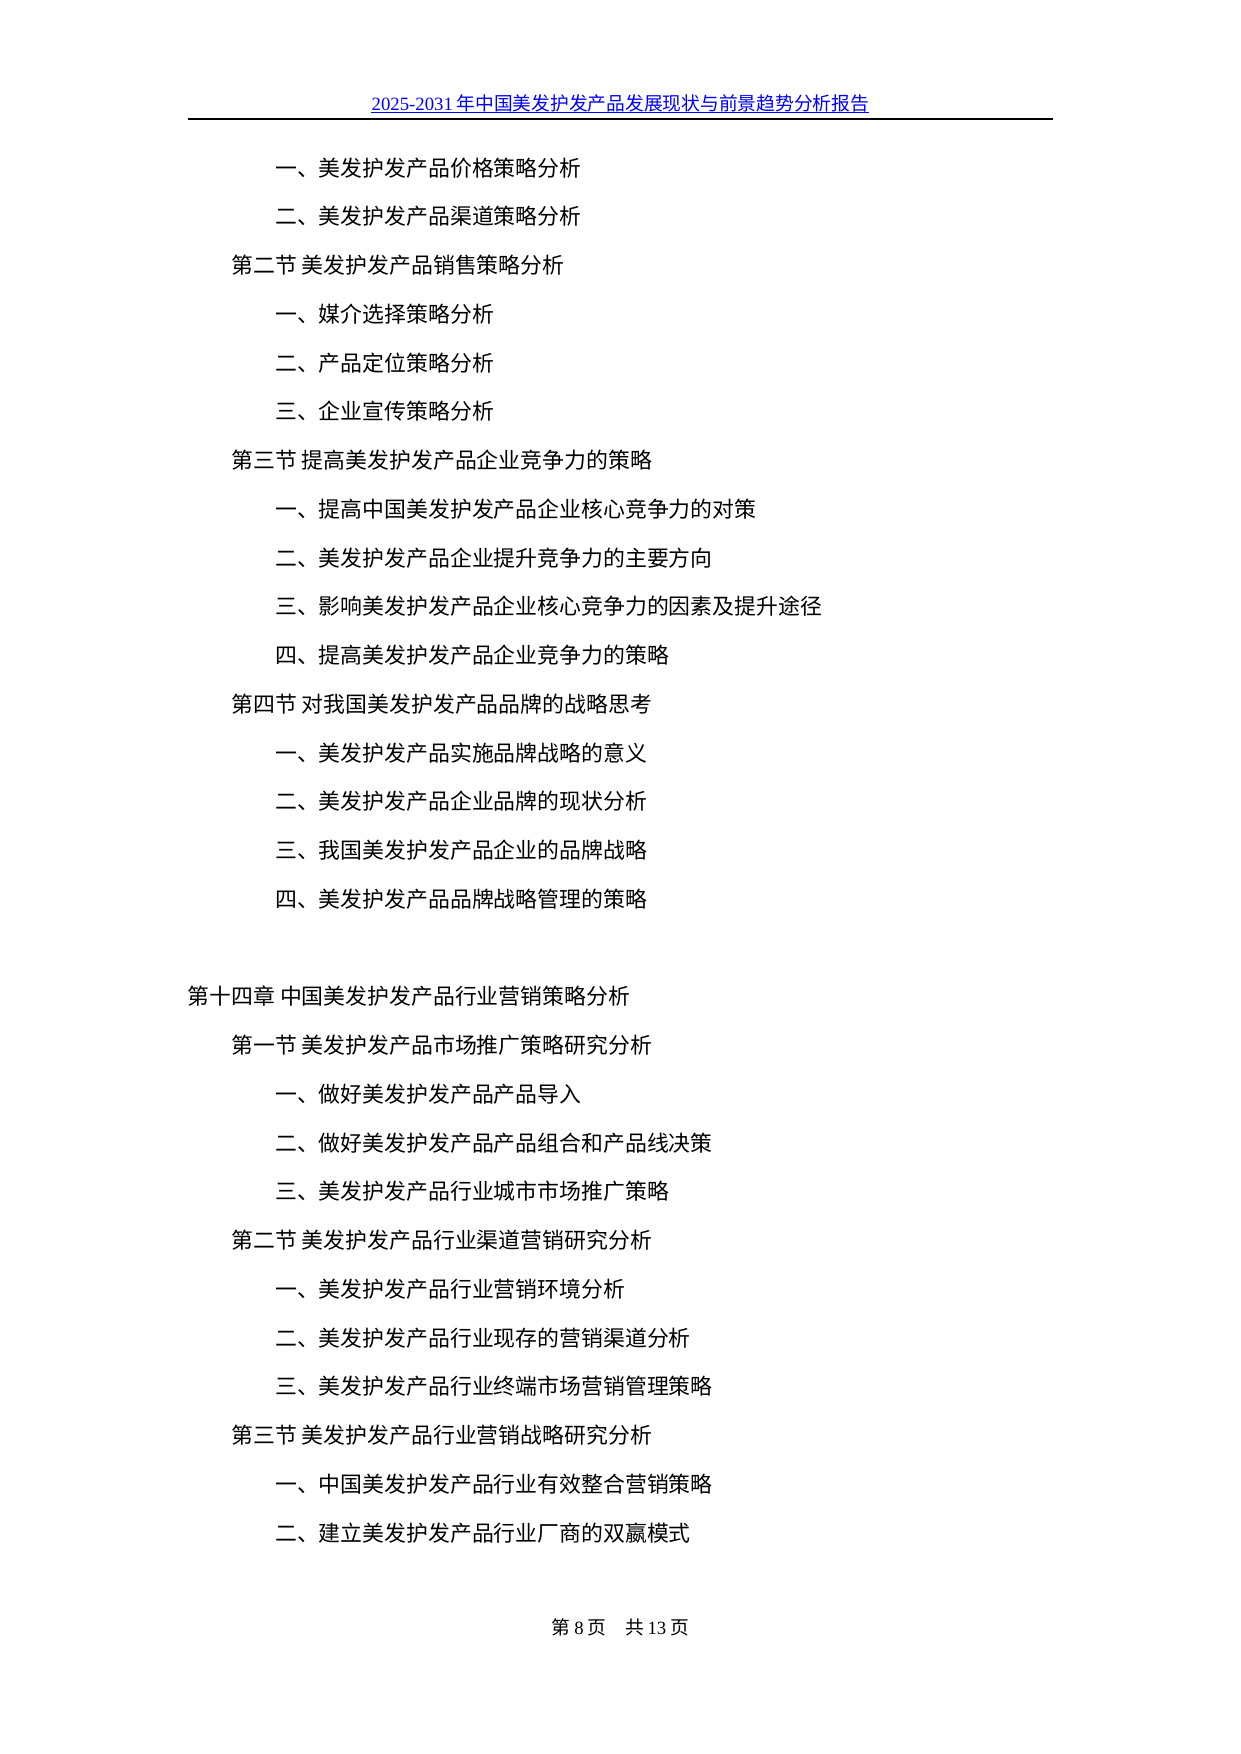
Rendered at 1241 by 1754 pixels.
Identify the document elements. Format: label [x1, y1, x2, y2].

text [187, 150, 1053, 1548]
